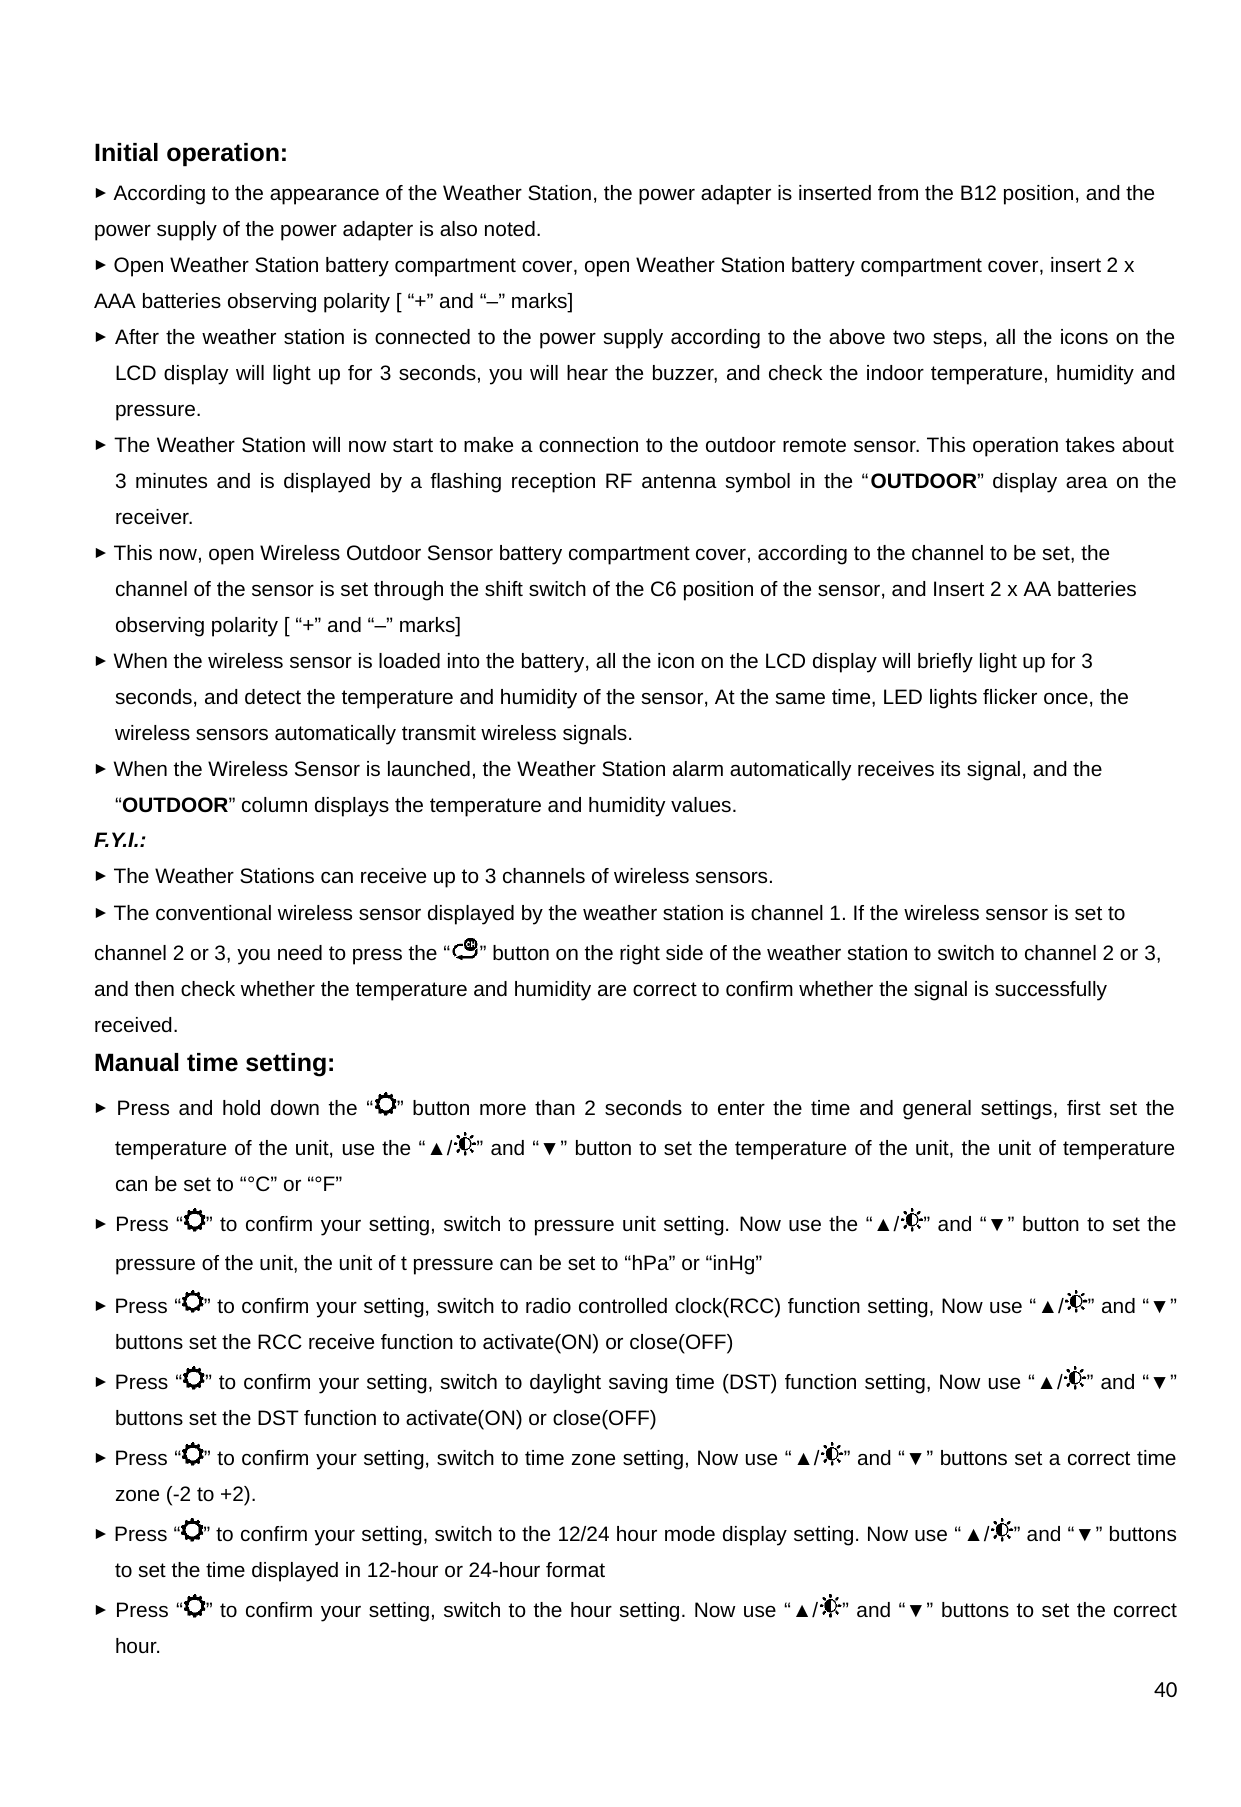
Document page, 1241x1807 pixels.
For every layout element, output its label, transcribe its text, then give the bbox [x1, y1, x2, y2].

picture [181, 1289, 204, 1313]
text When the Wireless Sensor is launched, the Weather Station alarm automatically receives its signal, and the “OUTDOOR” column displays the temperature and humidity values. [94, 756, 1177, 816]
text Press “” to confirm your setting, switch to daylight saving time (DST) function setting, Now use “▲/” and “▼” buttons set the DST function to activate(ON) or close(OFF) [94, 1365, 1177, 1429]
picture [899, 1207, 923, 1232]
picture [183, 1207, 206, 1232]
text After the weather station is connected to the power supply according to the above two steps, all the icons on the LCD display will light up for 3 seconds, you will hear the buzzer, and check the indoor temperature, humidity and pressure. [94, 325, 1177, 421]
text When the wireless sensor is loaded into the battery, all the icon on the LCD display will briefly light up for 3 seconds, and detect the temperature and humidity of the sensor, At the same time, LED lights flicker once, the wireless sensors automatically transmit wireless signals. [94, 648, 1177, 744]
text This now, open Wireless Outdoor Sensor battery compartment cover, according to the channel to be set, the channel of the sensor is set through the shift switch of the C6 position of the sensor, and Insert 2 x AA batteries observing polarity [ “+” and “–” marks] [94, 541, 1177, 636]
picture [183, 1593, 206, 1618]
text The Weather Stations can receive up to 3 channels of wireless sensors. [94, 864, 1177, 888]
text According to the appearance of the Weather Station, the power adapter is inserted from the B12 position, and the power supply of the power adapter is also noted. [94, 181, 1177, 241]
text F.Y.I.: [94, 828, 1177, 852]
picture [374, 1091, 397, 1116]
text Open Weather Station battery compartment cover, open Weather Station battery compartment cover, insert 2 x AAA batteries observing polarity [ “+” and “–” marks] [94, 253, 1177, 313]
picture [819, 1441, 844, 1466]
text Press “” to confirm your setting, switch to pressure unit setting. Now use the “▲/” and “▼” button to set the pressure of the unit, the unit of t pressure can be set to “hPa” or “inHg” [94, 1208, 1177, 1276]
picture [1062, 1365, 1087, 1390]
text The conventional wireless sensor displayed by the weather station is channel 1. If the wireless sensor is set to channel 2 or 3, you need to press the “” button on the right side of the weather station to switch to channel 2 or 3, and then check whether the temperature and humidity are correct to confirm whether the signal is successfully received. [94, 900, 1177, 1036]
picture [989, 1517, 1014, 1542]
text Manual time setting: [94, 1048, 1177, 1077]
text Press “” to confirm your setting, switch to the 12/24 hour mode display setting. Now use “▲/” and “▼” buttons to set the time displayed in 12-hour or 24-hour format [94, 1518, 1177, 1582]
text Initial operation: [94, 138, 1177, 166]
text Press “” to confirm your setting, switch to radio controlled clock(RCC) function setting, Now use “▲/” and “▼” buttons set the RCC receive function to activate(ON) or close(OFF) [94, 1289, 1177, 1353]
text The Weather Station will now start to make a connection to the outdoor remote sensor. This operation takes about 3 minutes and is displayed by a flashing reception RF antenna symbol in the “OUTDOOR” display area on the receiver. [94, 433, 1177, 528]
text Press and hold down the “” button more than 2 seconds to enter the time and general settings, first set the temperature of the unit, use the “▲/” and “▼” button to set the temperature of the unit, the unit of temperature can be set to “°C” or “°F” [94, 1091, 1177, 1196]
picture [450, 936, 480, 961]
picture [818, 1593, 842, 1618]
picture [182, 1365, 205, 1390]
picture [180, 1517, 204, 1542]
picture [1063, 1289, 1088, 1313]
picture [452, 1131, 477, 1156]
picture [181, 1441, 204, 1466]
text Press “” to confirm your setting, switch to the hour setting. Now use “▲/” and “▼” buttons to set the correct hour. [94, 1594, 1177, 1658]
text Press “” to confirm your setting, switch to time zone setting, Now use “▲/” and “▼” buttons set a correct time zone (-2 to +2). [94, 1442, 1177, 1506]
